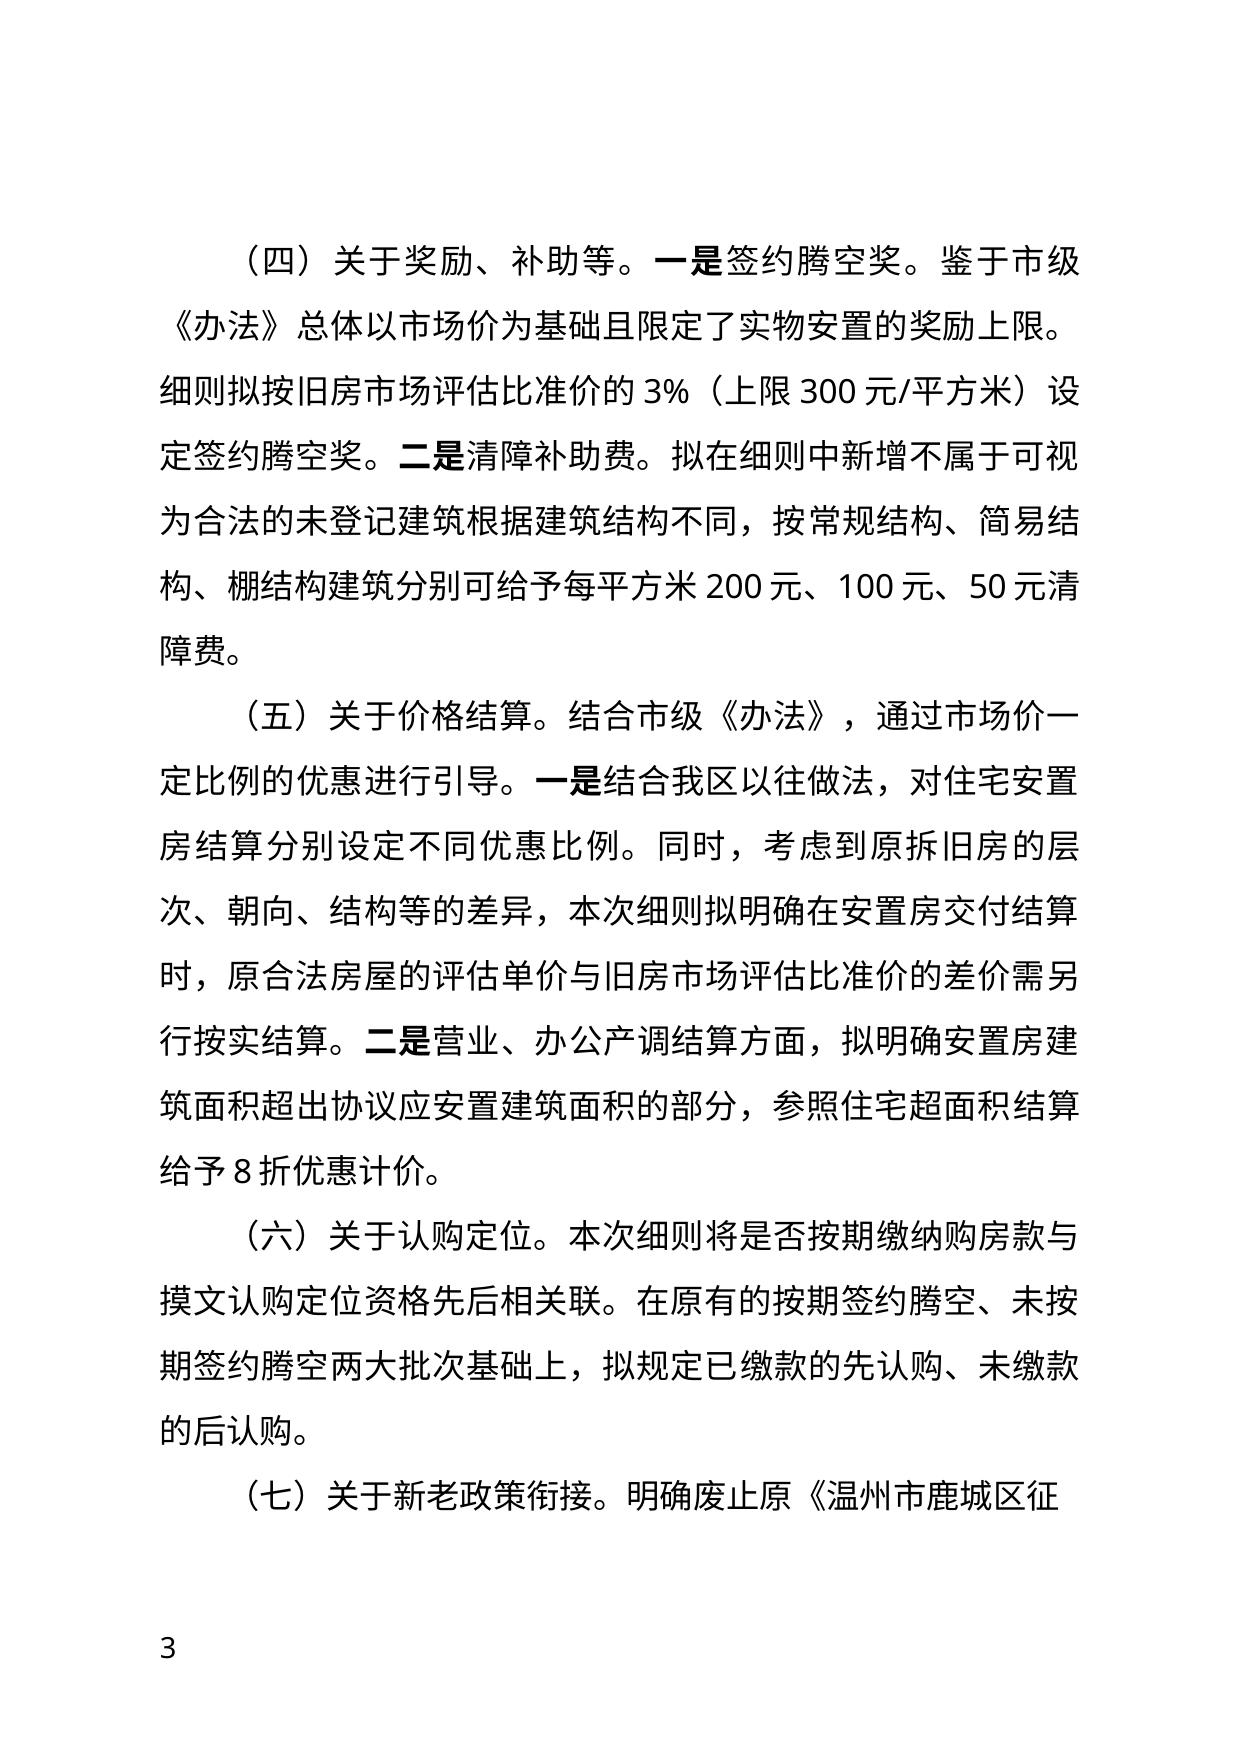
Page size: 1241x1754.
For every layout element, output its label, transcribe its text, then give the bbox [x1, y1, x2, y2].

text （五）关于价格结算。结合市级《办法》，通过市场价一定比例的优惠进行引导。一是结合我区以往做法，对住宅安置房结算分别设定不同优惠比例。同时，考虑到原拆旧房的层次、朝向、结构等的差异，本次细则拟明确在安置房交付结算时，原合法房屋的评估单价与旧房市场评估比准价的差价需另行按实结算。二是营业、办公产调结算方面，拟明确安置房建筑面积超出协议应安置建筑面积的部分，参照住宅超面积结算给予8折优惠计价。 [159, 682, 1081, 1202]
list （六）关于认购定位。本次细则将是否按期缴纳购房款与摸文认购定位资格先后相关联。在原有的按期签约腾空、未按期签约腾空两大批次基础上，拟规定已缴款的先认购、未缴款的后认购。 [159, 1202, 1081, 1462]
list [159, 1462, 1081, 1527]
text （四）关于奖励、补助等。一是签约腾空奖。鉴于市级《办法》总体以市场价为基础且限定了实物安置的奖励上限。细则拟按旧房市场评估比准价的3%（上限300元/平方米）设定签约腾空奖。二是清障补助费。拟在细则中新增不属于可视为合法的未登记建筑根据建筑结构不同，按常规结构、简易结构、棚结构建筑分别可给予每平方米200元、100元、50元清障费。 [159, 227, 1081, 682]
